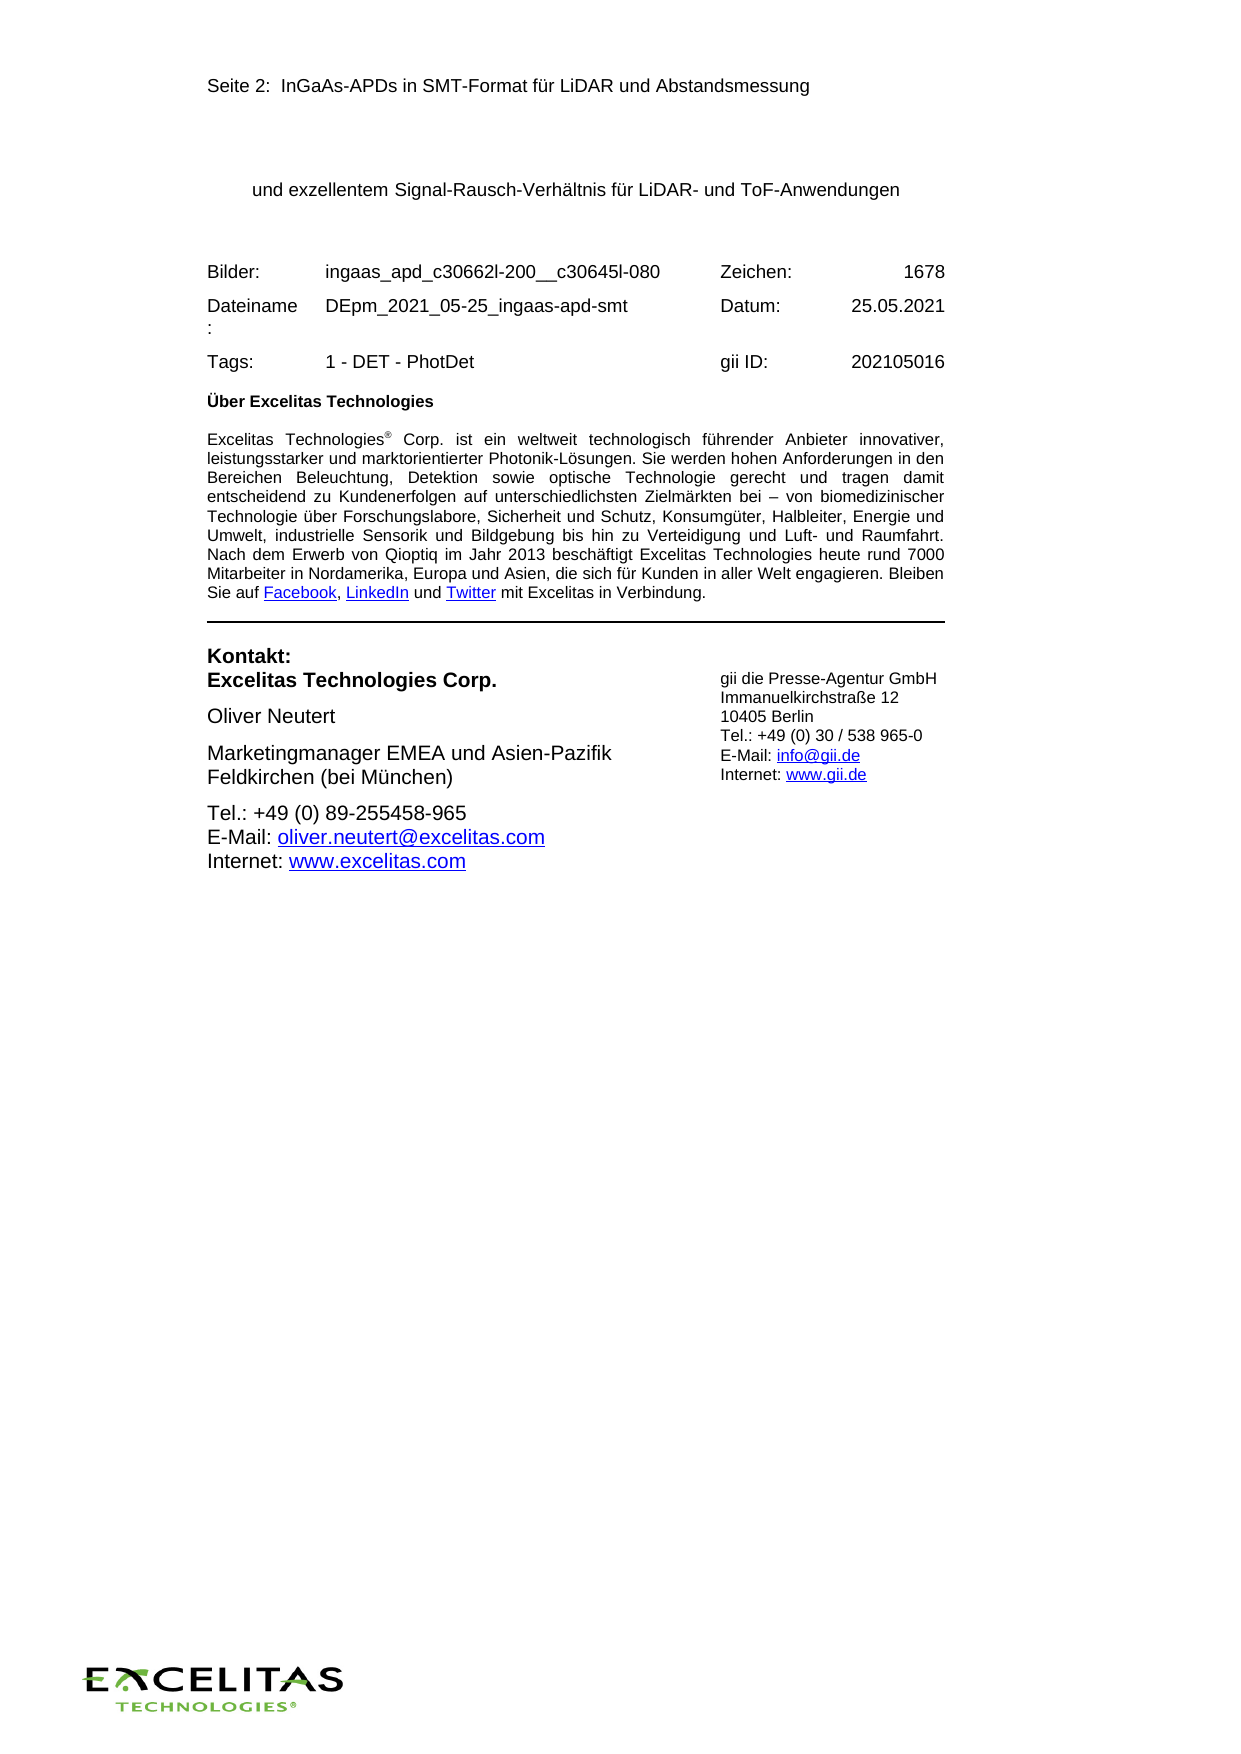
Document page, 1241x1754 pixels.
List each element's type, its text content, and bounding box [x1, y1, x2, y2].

table_header gii die Presse-Agentur GmbH Immanuelkirchstraße 12 10405 Berlin Tel.: +49 (0) 30 / 538 965-0 E-Mail: info@gii.de Internet: www.gii.de [709, 644, 956, 873]
table_cell Dateiname: [196, 283, 314, 338]
text Excelitas Technologies® Corp. ist ein weltweit technologisch führender Anbieter innovativer, leistungsstarker und marktorientierter Photonik-Lösungen. Sie werden hohen Anforderungen in den Bereichen Beleuchtung, Detektion sowie optische Technologie gerecht und tragen damit entscheidend zu Kundenerfolgen auf unterschiedlichsten Zielmärkten bei – von biomedizinischer Technologie über Forschungslabore, Sicherheit und Schutz, Konsumgüter, Halbleiter, Energie und Umwelt, industrielle Sensorik und Bildgebung bis hin zu Verteidigung und Luft- und Raumfahrt. Nach dem Erwerb von Qioptiq im Jahr 2013 beschäftigt Excelitas Technologies heute rund 7000 Mitarbeiter in Nordamerika, Europa und Asien, die sich für Kunden in aller Welt engagieren. Bleiben Sie auf Facebook, LinkedIn und Twitter mit Excelitas in Verbindung. [207, 430, 945, 602]
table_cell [200, 177, 952, 201]
table_header 1678 [827, 261, 956, 283]
table_cell 202105016 [827, 338, 956, 372]
table_cell Datum: [709, 283, 827, 338]
table_header Bilder: [196, 261, 314, 283]
table_cell gii ID: [709, 338, 827, 372]
table_cell Tags: [196, 338, 314, 372]
table_header Kontakt: Excelitas Technologies Corp. Oliver Neutert Marketingmanager EMEA und Asien-Pazifik Feldkirchen (bei München) Tel.: +49 (0) 89-255458-965 E-Mail: oliver.neutert@excelitas.com Internet: www.excelitas.com [196, 644, 709, 873]
picture [73, 1660, 350, 1716]
table_cell 1 - DET - PhotDet [314, 338, 709, 372]
table_header ingaas_apd_c30662l-200__c30645l-080 [314, 261, 709, 283]
text Über Excelitas Technologies [207, 391, 945, 411]
table_cell 25.05.2021 [827, 283, 956, 338]
table_header Zeichen: [709, 261, 827, 283]
table_cell DEpm_2021_05-25_ingaas-apd-smt [314, 283, 709, 338]
